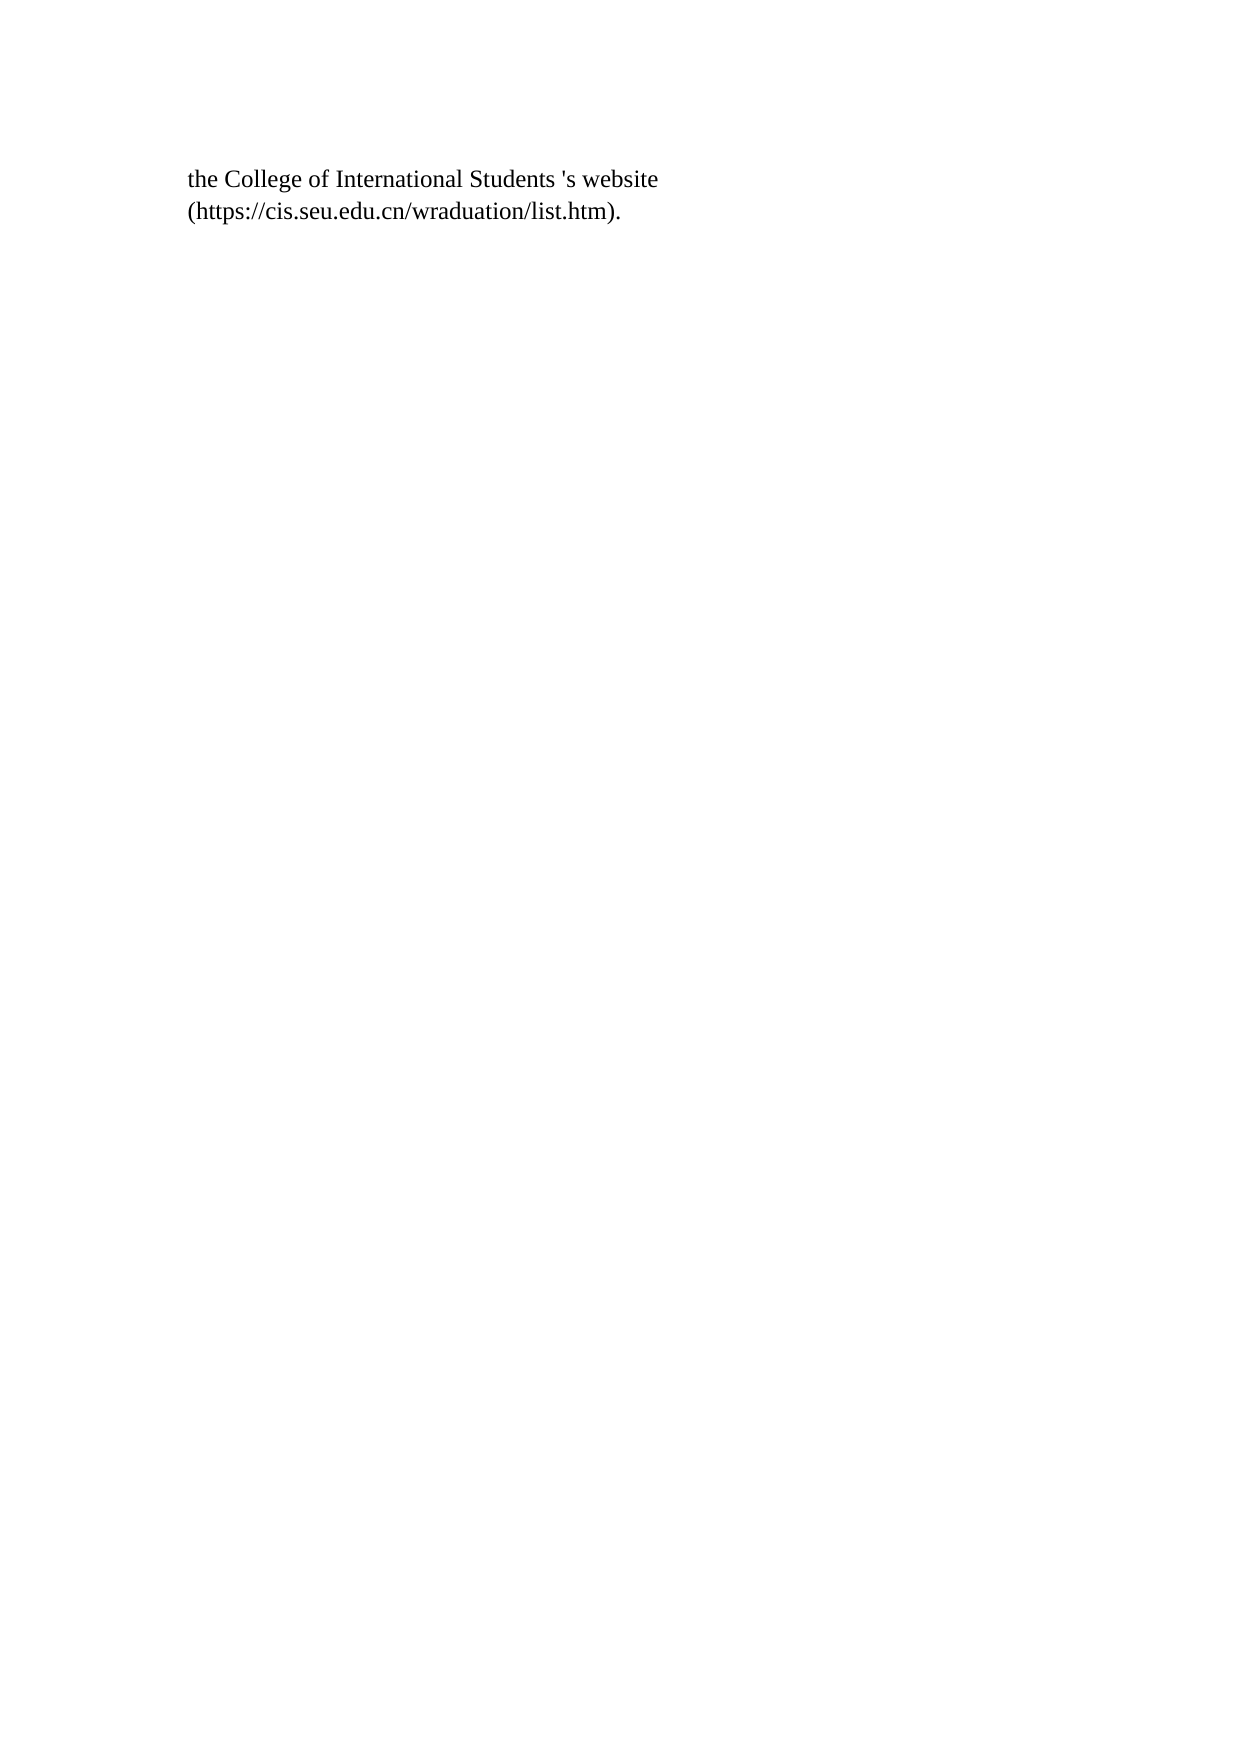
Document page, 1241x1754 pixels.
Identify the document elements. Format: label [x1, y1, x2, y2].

text [187, 162, 1053, 227]
